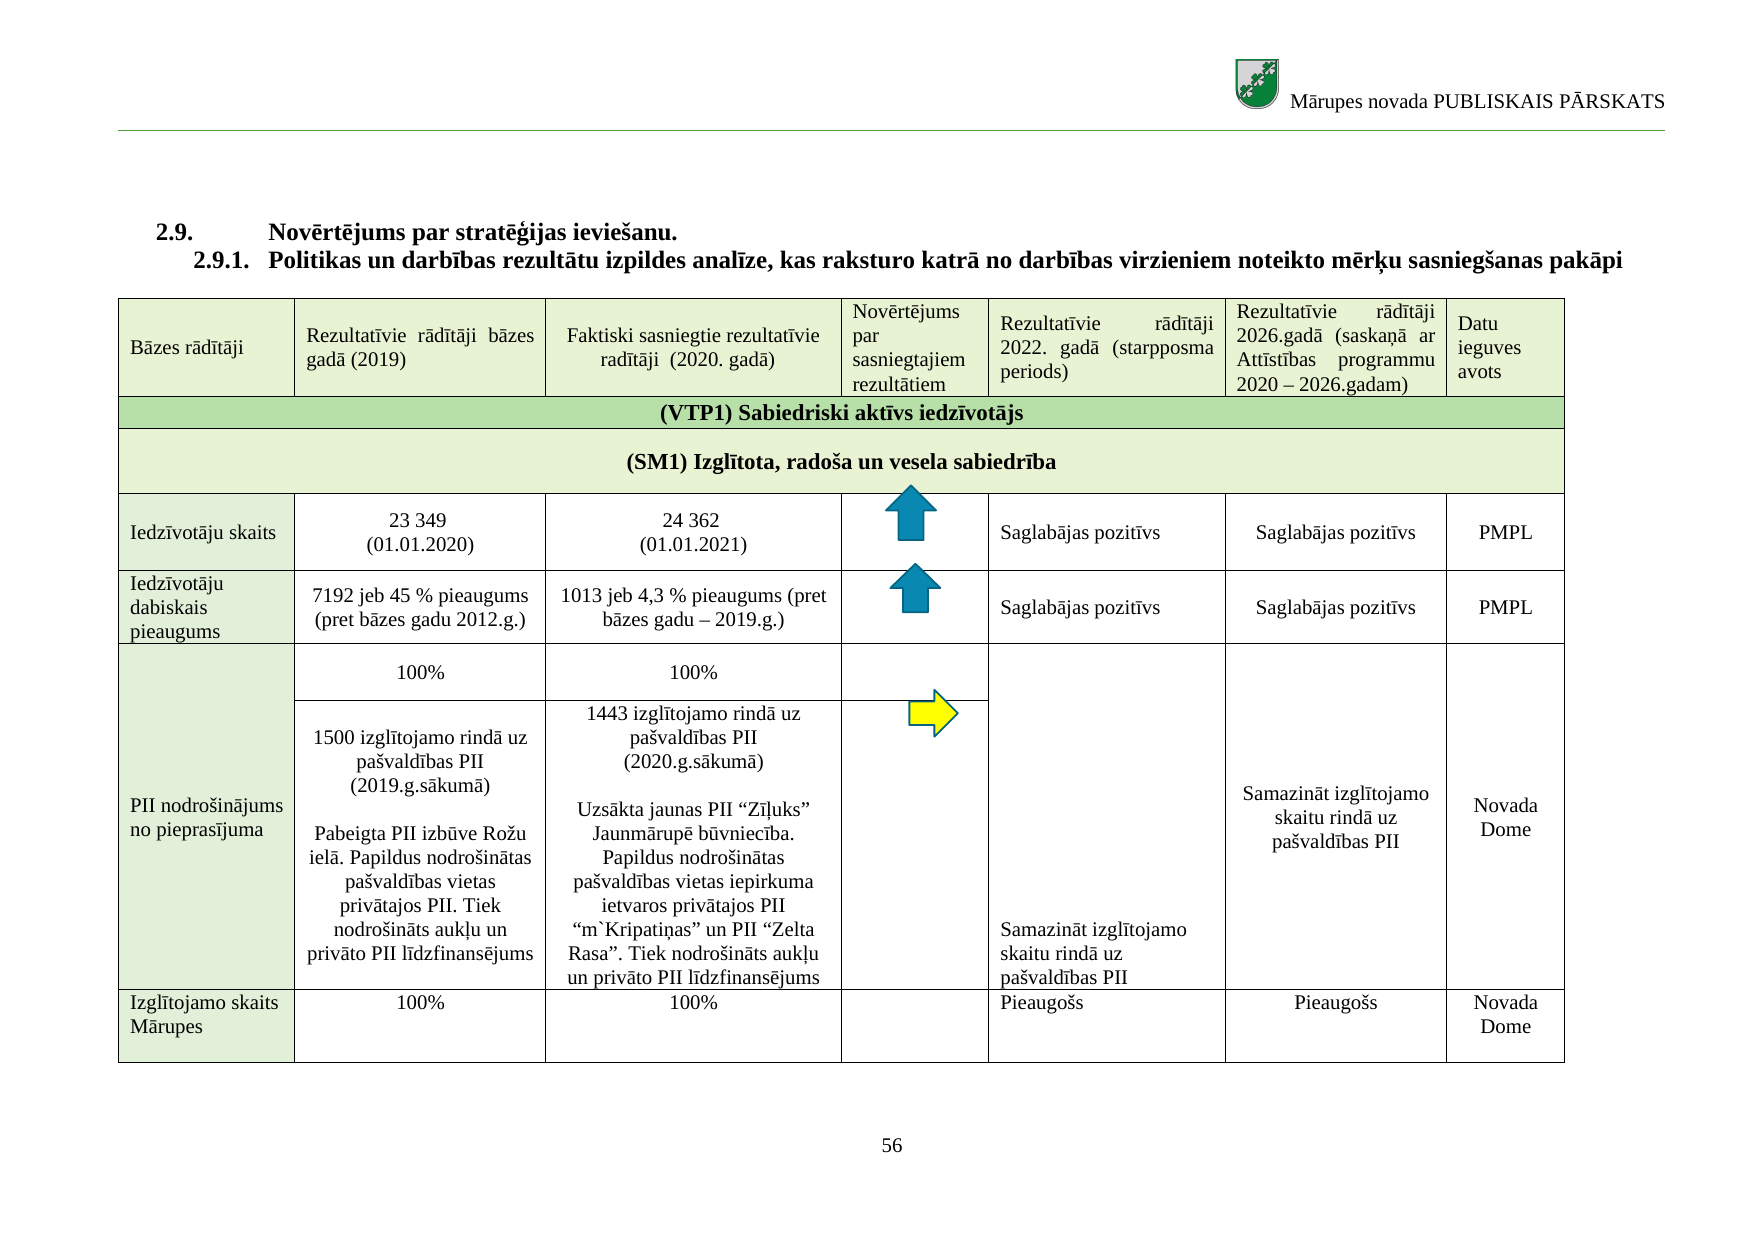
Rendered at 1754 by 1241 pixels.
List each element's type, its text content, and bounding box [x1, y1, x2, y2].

table_cell [842, 701, 988, 989]
table_cell Samazināt izglītojamo skaitu rindā uz pašvaldības PII [1226, 644, 1446, 989]
table_cell Saglabājas pozitīvs [989, 571, 1225, 643]
table_cell [842, 571, 988, 643]
table_cell 1013 jeb 4,3 % pieaugums (pret bāzes gadu – 2019.g.) [546, 571, 841, 643]
table_cell [842, 644, 988, 699]
table_cell PMPL [1447, 571, 1564, 643]
picture [1235, 59, 1279, 109]
table_cell PII nodrošinājums no pieprasījuma [119, 644, 294, 989]
table_cell Saglabājas pozitīvs [1226, 494, 1446, 570]
table_cell 100% 362 (2019/2020 mācību gads) [546, 990, 841, 1062]
table_header Novērtējums par sasniegtajiem rezultātiem [842, 299, 988, 396]
table_cell 1500 izglītojamo rindā uz pašvaldības PII (2019.g.sākumā) Pabeigta PII izbūve Rožu ielā. Papildus nodrošinātas pašvaldības vietas privātajos PII. Tiek nodrošināts aukļu un privāto PII līdzfinansējums [295, 701, 545, 989]
table_header Rezultatīvie rādītāji 2022. gadā (starpposma periods) [989, 299, 1225, 396]
table_header Rezultatīvie rādītāji 2026.gadā (saskaņā ar Attīstības programmu 2020 – 2026.gadam) [1226, 299, 1446, 396]
table_cell Pieaugošs [1226, 990, 1446, 1062]
table_cell Iedzīvotāju dabiskais pieaugums [119, 571, 294, 643]
table_cell Iedzīvotāju skaits [119, 494, 294, 570]
table_cell Saglabājas pozitīvs [989, 494, 1225, 570]
table_cell Izglītojamo skaits Mārupes vidusskolā 10. - 12. klase (kopš 2019.g. ģimnāzijā) [119, 990, 294, 1062]
table_cell 23 349 (01.01.2020) [295, 494, 545, 570]
table_cell 1443 izglītojamo rindā uz pašvaldības PII (2020.g.sākumā) Uzsākta jaunas PII “Zīļuks” Jaunmārupē būvniecība. Papildus nodrošinātas pašvaldības vietas iepirkuma ietvaros privātajos PII “m`Kripatiņas” un PII “Zelta Rasa”. Tiek nodrošināts aukļu un privāto PII līdzfinansējums [546, 701, 841, 989]
table_cell 100% 237 (2018/2019 mācību gads) [295, 990, 545, 1062]
table_cell 24 362 (01.01.2021) [546, 494, 841, 570]
table_cell (SM1) Izglītota, radoša un vesela sabiedrība [119, 429, 1564, 493]
table_header Bāzes rādītāji [119, 299, 294, 396]
table_cell Saglabājas pozitīvs [1226, 571, 1446, 643]
table_cell Novada Dome [1447, 644, 1564, 989]
table_cell Samazināt izglītojamo skaitu rindā uz pašvaldības PII [989, 644, 1225, 989]
table_header Datu ieguves avots [1447, 299, 1564, 396]
table_cell [842, 990, 988, 1062]
table_cell 100% [546, 644, 841, 699]
subtitle Novērtējums par stratēģijas ieviešanu. [156, 217, 1665, 245]
table_cell 7192 jeb 45 % pieaugums (pret bāzes gadu 2012.g.) [295, 571, 545, 643]
table_cell (VTP1) Sabiedriski aktīvs iedzīvotājs [119, 397, 1564, 428]
table_cell Novada Dome [1447, 990, 1564, 1062]
table_cell 100% [295, 644, 545, 699]
table_cell Pieaugošs [989, 990, 1225, 1062]
subtitle Politikas un darbības rezultātu izpildes analīze, kas raksturo katrā no darbības virzieniem noteikto mērķu sasniegšanas pakāpi [193, 245, 1665, 274]
table_cell [842, 494, 988, 570]
table_cell PMPL [1447, 494, 1564, 570]
table_header Faktiski sasniegtie rezultatīvie radītāji (2020. gadā) [546, 299, 841, 396]
table_header Rezultatīvie rādītāji bāzes gadā (2019) [295, 299, 545, 396]
